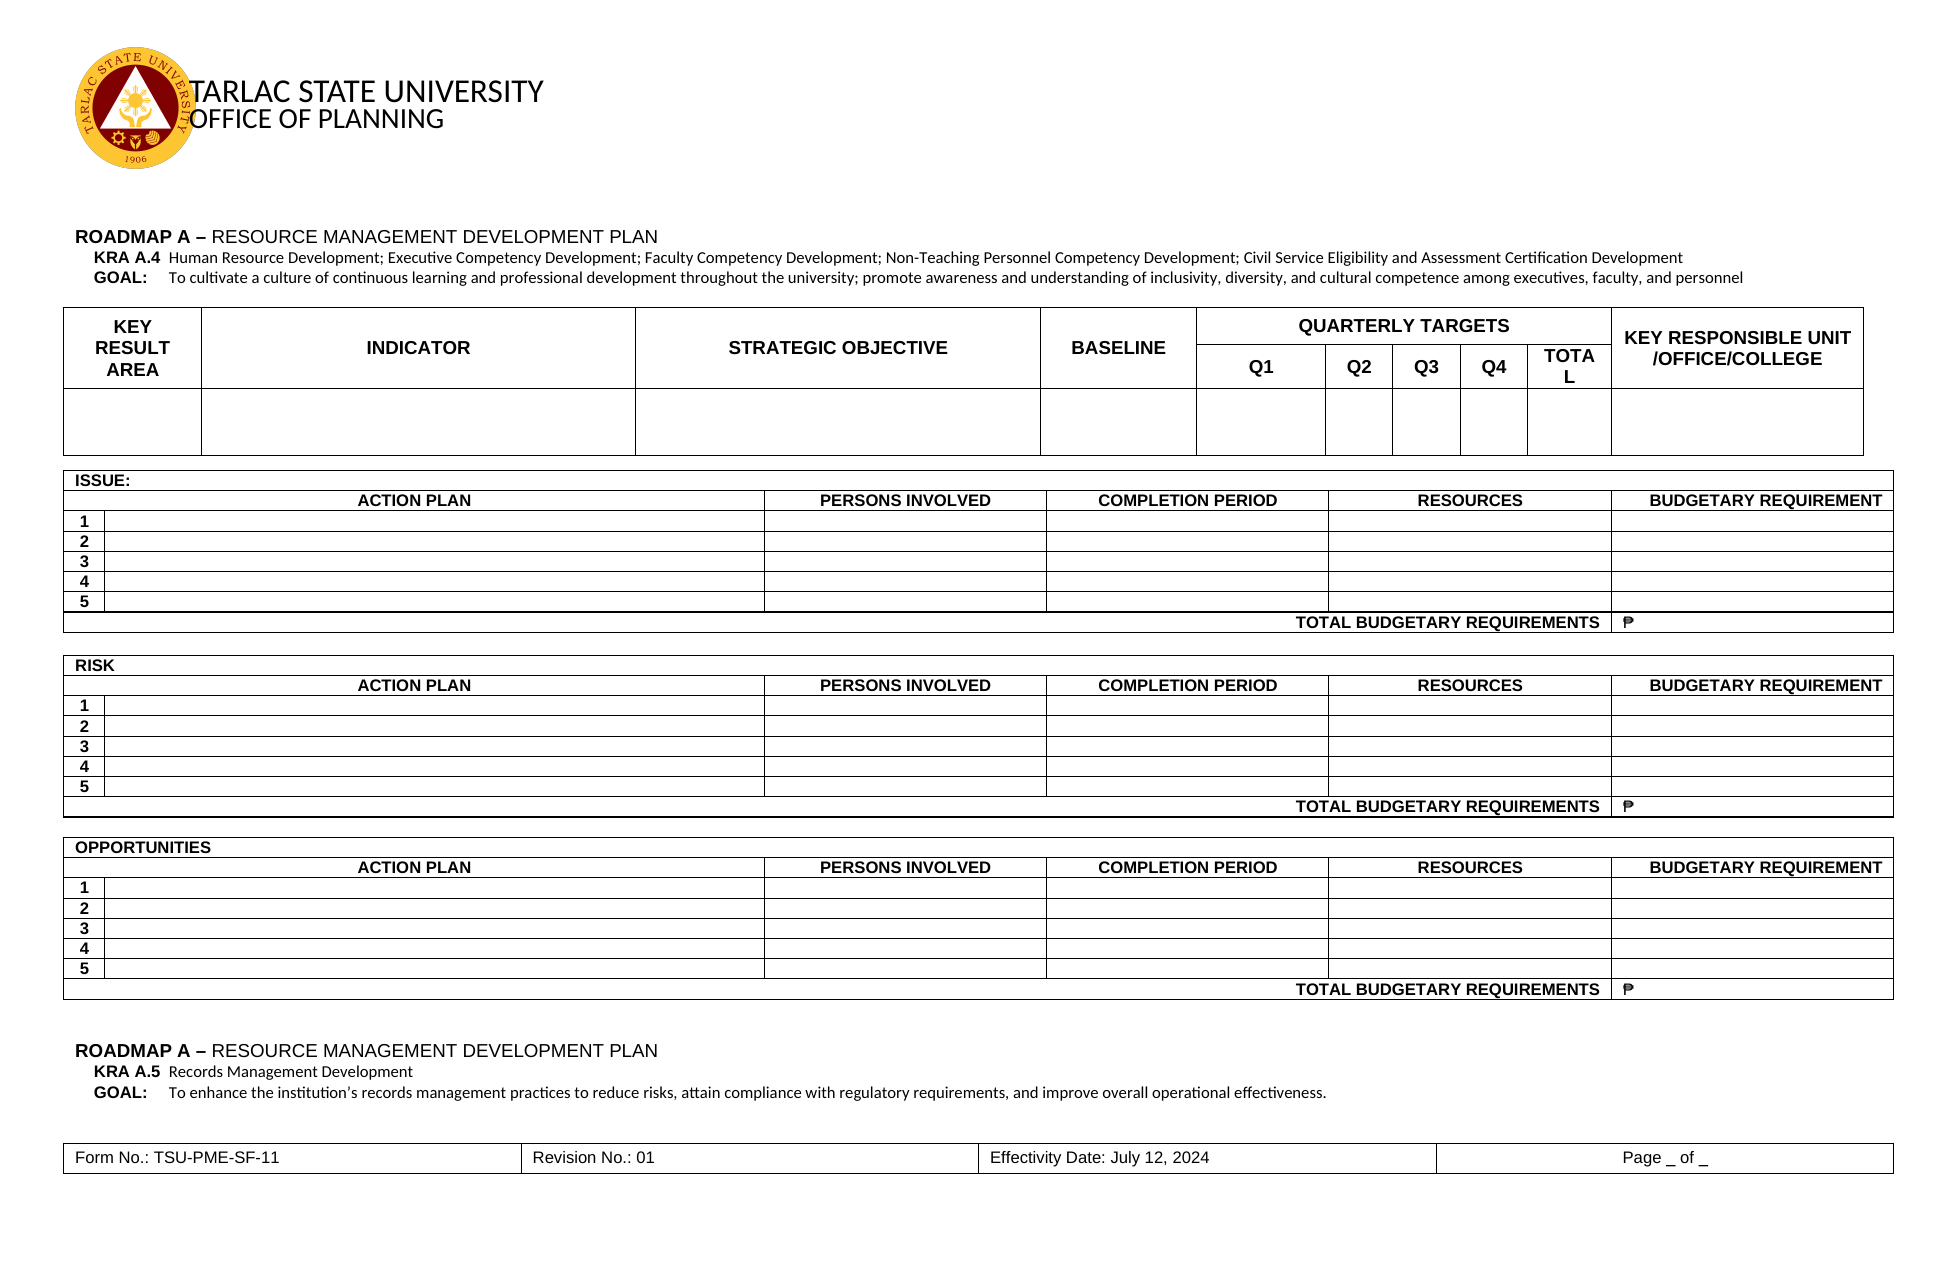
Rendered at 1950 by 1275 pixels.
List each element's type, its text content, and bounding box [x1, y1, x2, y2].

table_cell BUDGETARY REQUIREMENT [1612, 858, 1893, 877]
table_cell RESOURCES [1329, 676, 1611, 695]
table_cell [1612, 696, 1893, 715]
table_cell [1047, 757, 1328, 776]
table_cell [1612, 572, 1893, 591]
table_cell TOTAL BUDGETARY REQUIREMENTS [64, 979, 1611, 998]
table_cell [1528, 389, 1611, 454]
table_cell ₱ [1612, 979, 1650, 998]
table_cell [105, 737, 764, 756]
table_cell COMPLETION PERIOD [1047, 858, 1328, 877]
table_cell [1612, 592, 1893, 611]
table_cell [1329, 959, 1611, 978]
text GOAL: To enhance the institution’s records management practices to reduce risks, attain compliance with regulatory requirements, and improve overall operational effectiveness. [75, 1082, 1875, 1102]
table_cell [1329, 572, 1611, 591]
table_cell 3 [64, 737, 104, 756]
text KRA A.4 Human Resource Development; Executive Competency Development; Faculty Competency Development; Non-Teaching Personnel Competency Development; Civil Service Eligibility and Assessment Certification Development [75, 247, 1875, 268]
table_cell [1047, 878, 1328, 897]
table_cell [1650, 979, 1893, 998]
table_cell 4 [64, 572, 104, 591]
text ROADMAP A – RESOURCE MANAGEMENT DEVELOPMENT PLAN [75, 226, 1875, 247]
table_cell [1041, 389, 1196, 454]
table_cell [1329, 777, 1611, 796]
table_cell TOTAL BUDGETARY REQUIREMENTS [64, 797, 1611, 816]
table_cell [765, 592, 1046, 611]
table_cell [1047, 511, 1328, 531]
table_cell [1047, 532, 1328, 551]
table_cell [1329, 696, 1611, 715]
table_cell [1047, 572, 1328, 591]
table_cell [1047, 899, 1328, 918]
table_cell [105, 511, 764, 531]
table_cell RESOURCES [1329, 858, 1611, 877]
table_cell [765, 919, 1046, 938]
table_cell COMPLETION PERIOD [1047, 676, 1328, 695]
table_cell PERSONS INVOLVED [765, 676, 1046, 695]
table_cell 1 [64, 696, 104, 715]
table_cell PERSONS INVOLVED [765, 858, 1046, 877]
table_cell 2 [64, 532, 104, 551]
table_cell [765, 737, 1046, 756]
table_cell 5 [64, 959, 104, 978]
table_cell [1612, 511, 1893, 531]
table_cell 2 [64, 716, 104, 736]
table_cell [1612, 389, 1863, 454]
table_cell COMPLETION PERIOD [1047, 491, 1328, 510]
table_cell [105, 959, 764, 978]
table_cell [1612, 919, 1893, 938]
table_cell [1047, 737, 1328, 756]
table_cell [1329, 878, 1611, 897]
table_cell [1047, 696, 1328, 715]
table_cell ACTION PLAN [64, 676, 764, 695]
table_cell [1329, 552, 1611, 571]
table_cell [1612, 532, 1893, 551]
table_cell TOTAL BUDGETARY REQUIREMENTS [64, 613, 1611, 632]
table_header BASELINE [1041, 308, 1196, 388]
table_cell [765, 959, 1046, 978]
table_cell [105, 899, 764, 918]
picture [75, 47, 196, 169]
table_cell [1329, 939, 1611, 958]
table_cell [1650, 797, 1893, 816]
table_cell [105, 757, 764, 776]
table_cell [765, 696, 1046, 715]
table_cell [765, 757, 1046, 776]
table_cell [1612, 777, 1893, 796]
table_cell [1047, 552, 1328, 571]
table_cell [1650, 613, 1893, 632]
table_cell [1329, 757, 1611, 776]
table_cell [1329, 511, 1611, 531]
table_cell [1329, 532, 1611, 551]
table_cell [1329, 716, 1611, 736]
table_cell [1047, 959, 1328, 978]
table_cell [765, 777, 1046, 796]
table_cell [1612, 939, 1893, 958]
table_cell [765, 878, 1046, 897]
table_cell [765, 899, 1046, 918]
table_cell [765, 572, 1046, 591]
table_cell Q3 [1393, 345, 1460, 388]
table_cell [1197, 389, 1325, 454]
table_header KEY RESULT AREA [64, 308, 201, 388]
table_cell [1329, 592, 1611, 611]
table_cell 4 [64, 757, 104, 776]
table_cell ACTION PLAN [64, 491, 764, 510]
table_cell [1461, 389, 1527, 454]
table_cell [105, 716, 764, 736]
table_cell [765, 552, 1046, 571]
table_cell BUDGETARY REQUIREMENT [1612, 676, 1893, 695]
table_cell 5 [64, 777, 104, 796]
table_cell BUDGETARY REQUIREMENT [1612, 491, 1893, 510]
table_cell [105, 878, 764, 897]
table_cell [105, 919, 764, 938]
table_cell [765, 939, 1046, 958]
table_cell [1047, 939, 1328, 958]
table_cell 3 [64, 552, 104, 571]
table_cell 3 [64, 919, 104, 938]
table_cell Q4 [1461, 345, 1527, 388]
table_cell [1612, 716, 1893, 736]
table_cell [636, 389, 1040, 454]
table_cell [1326, 389, 1392, 454]
table_cell PERSONS INVOLVED [765, 491, 1046, 510]
table_cell 1 [64, 511, 104, 531]
table_cell [765, 511, 1046, 531]
table_cell [64, 389, 201, 454]
table_cell [1329, 919, 1611, 938]
table_cell [1329, 899, 1611, 918]
table_cell RESOURCES [1329, 491, 1611, 510]
table_cell Q2 [1326, 345, 1392, 388]
table_cell [1612, 899, 1893, 918]
table_cell ACTION PLAN [64, 858, 764, 877]
table_cell ₱ [1612, 613, 1650, 632]
text KRA A.5 Records Management Development [75, 1062, 1875, 1082]
table_header INDICATOR [202, 308, 635, 388]
table_cell [765, 532, 1046, 551]
table_cell [1612, 757, 1893, 776]
table_cell 2 [64, 899, 104, 918]
table_cell [1047, 919, 1328, 938]
table_cell [1047, 716, 1328, 736]
table_cell [1329, 737, 1611, 756]
table_cell [1047, 777, 1328, 796]
table_header RISK [64, 656, 1893, 675]
table_cell [765, 716, 1046, 736]
table_cell [105, 532, 764, 551]
table_cell [105, 572, 764, 591]
table_cell [1612, 878, 1893, 897]
table_cell [202, 389, 635, 454]
table_cell TOTAL [1528, 345, 1611, 388]
table_header KEY RESPONSIBLE UNIT /OFFICE/COLLEGE [1612, 308, 1863, 388]
table_cell [1393, 389, 1460, 454]
table_cell [1047, 592, 1328, 611]
table_cell [1612, 552, 1893, 571]
table_cell [1612, 737, 1893, 756]
text ROADMAP A – RESOURCE MANAGEMENT DEVELOPMENT PLAN [75, 1040, 1875, 1062]
table_cell 4 [64, 939, 104, 958]
table_cell [105, 592, 764, 611]
table_cell 5 [64, 592, 104, 611]
table_cell [105, 777, 764, 796]
table_cell Q1 [1197, 345, 1325, 388]
text GOAL: To cultivate a culture of continuous learning and professional development throughout the university; promote awareness and understanding of inclusivity, diversity, and cultural competence among executives, faculty, and personnel [75, 268, 1875, 288]
table_cell 1 [64, 878, 104, 897]
table_header QUARTERLY TARGETS [1197, 308, 1611, 344]
table_header ISSUE: [64, 471, 1893, 490]
table_header OPPORTUNITIES [64, 838, 1893, 857]
table_header STRATEGIC OBJECTIVE [636, 308, 1040, 388]
table_cell [105, 696, 764, 715]
table_cell [105, 552, 764, 571]
table_cell [1612, 959, 1893, 978]
picture [192, 112, 196, 126]
table_cell ₱ [1612, 797, 1650, 816]
table_cell [105, 939, 764, 958]
